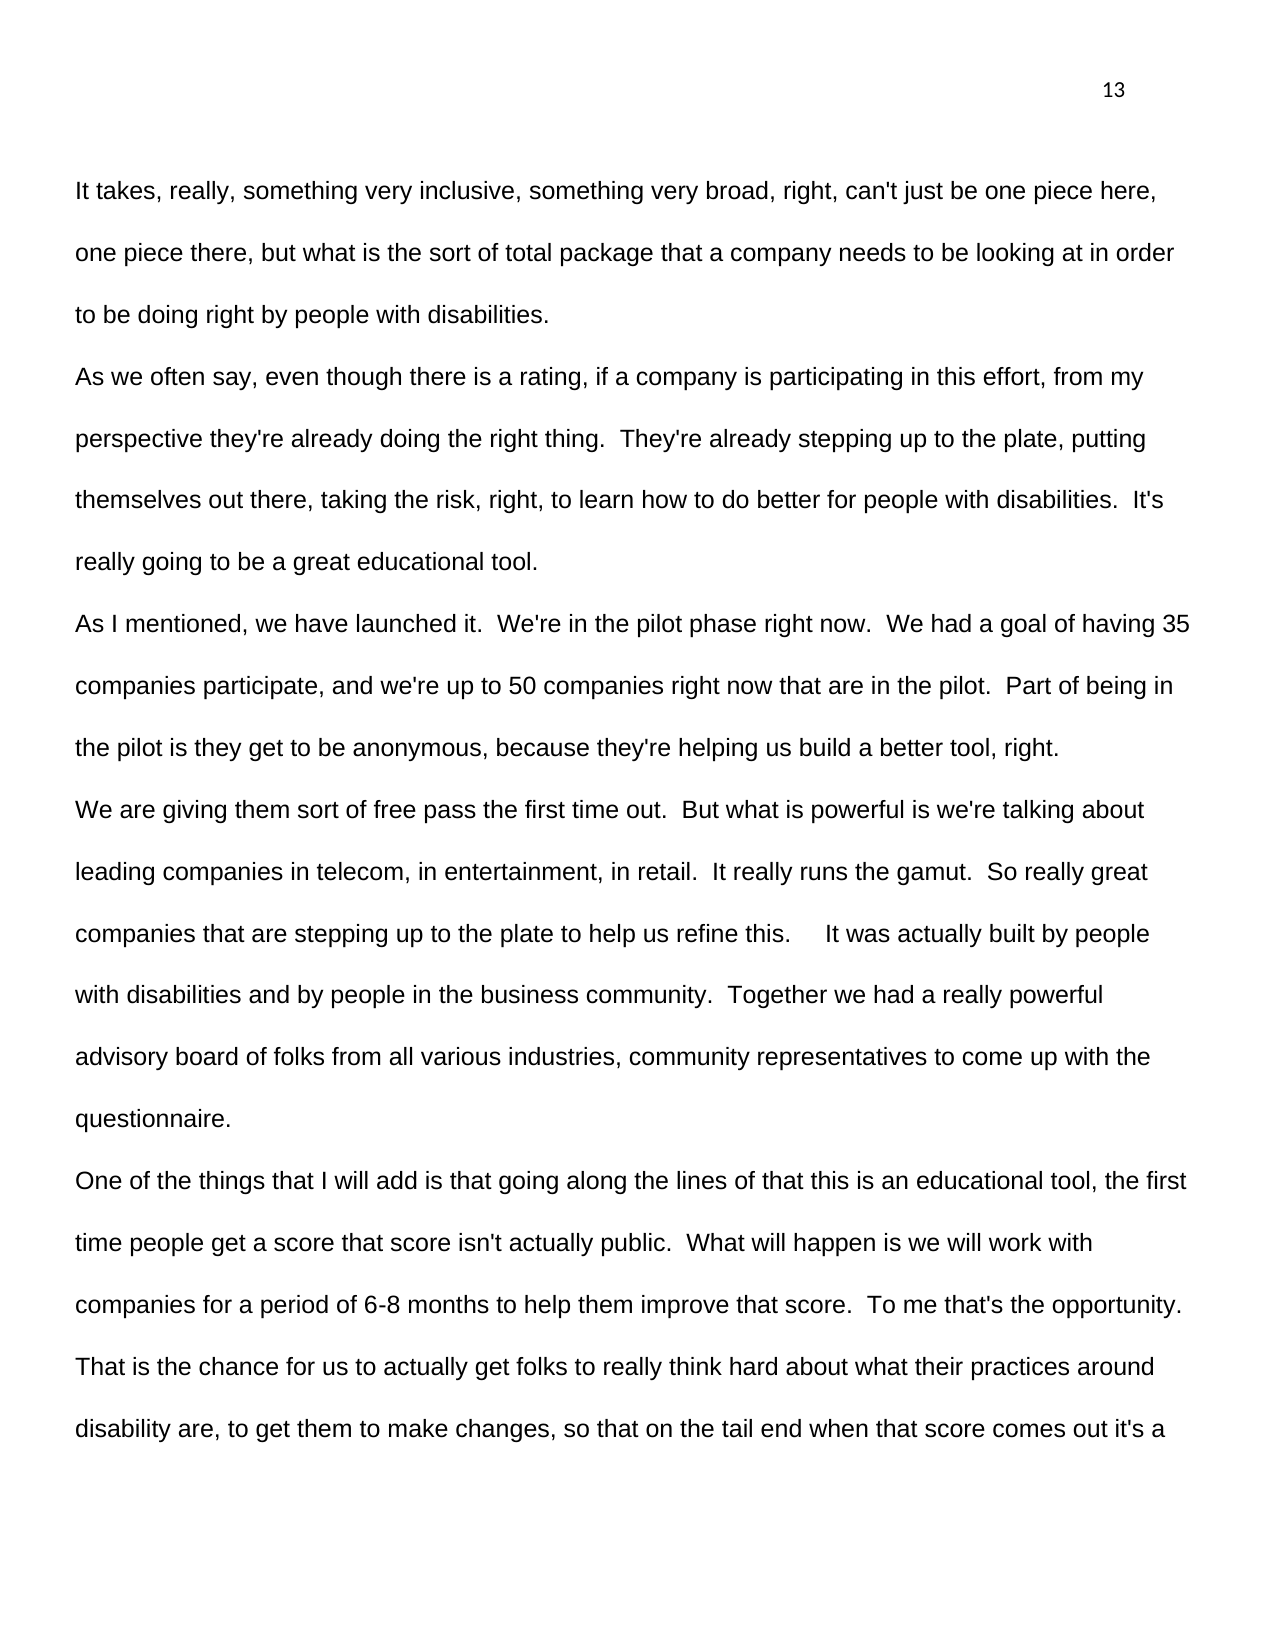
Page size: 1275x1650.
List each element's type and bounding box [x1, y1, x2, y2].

text [75, 150, 1200, 1449]
